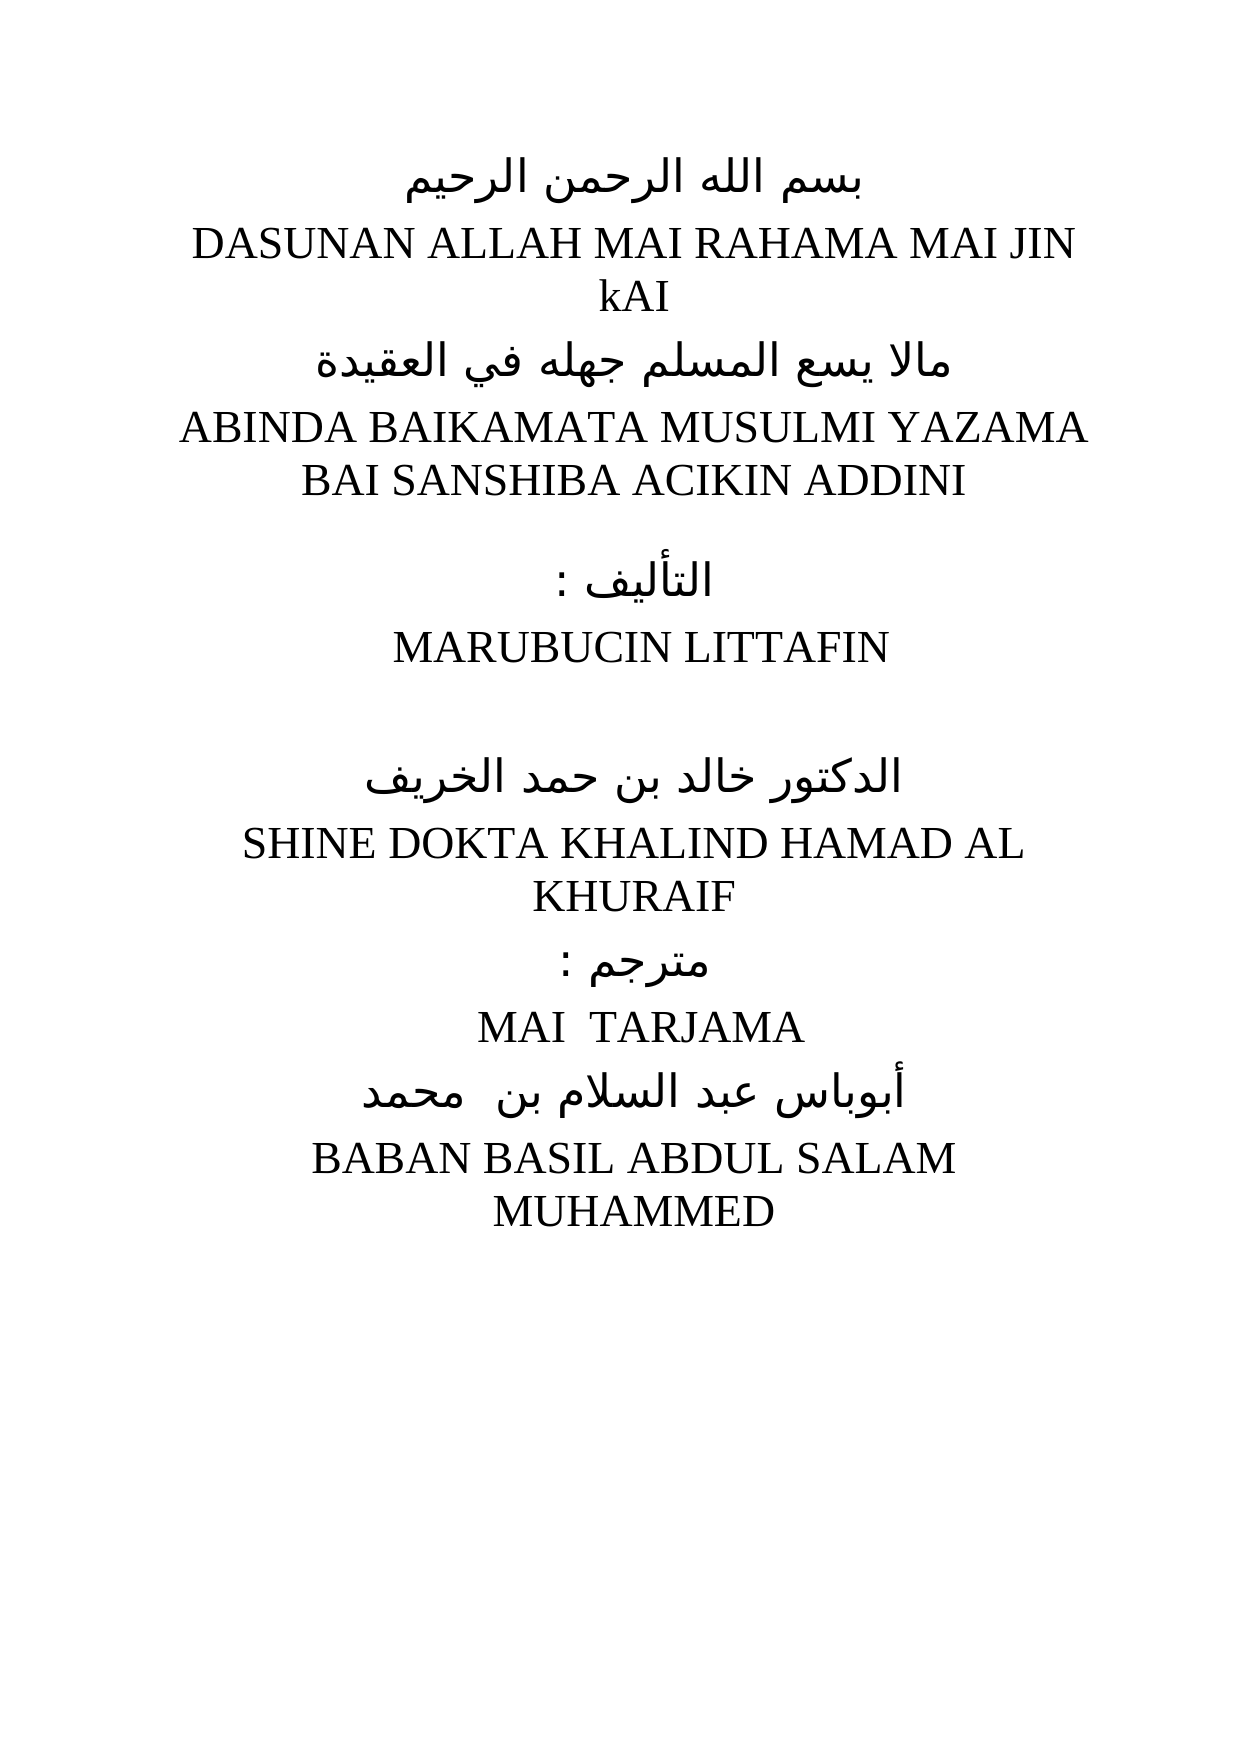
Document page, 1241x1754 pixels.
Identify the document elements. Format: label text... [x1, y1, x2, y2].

text أبوباس عبد السلام بن محمد [178, 1065, 1090, 1118]
text BABAN BASIL ABDUL SALAM MUHAMMED [178, 1131, 1090, 1236]
text ABINDA BAIKAMATA MUSULMI YAZAMA BAI SANSHIBA ACIKIN ADDINI [178, 399, 1090, 505]
text مترجم : [178, 934, 1090, 987]
text MAI TARJAMA [178, 1000, 1090, 1053]
text MARUBUCIN LITTAFIN [178, 620, 1090, 673]
text الدكتور خالد بن حمد الخريف [178, 750, 1090, 804]
text التأليف : [178, 554, 1090, 607]
text بسم الله الرحمن الرحيم [178, 150, 1090, 203]
text DASUNAN ALLAH MAI RAHAMA MAI JIN kAI [178, 216, 1090, 321]
text SHINE DOKTA KHALIND HAMAD AL KHURAIF [178, 816, 1090, 922]
text مالا يسع المسلم جهله في العقيدة [178, 334, 1090, 387]
